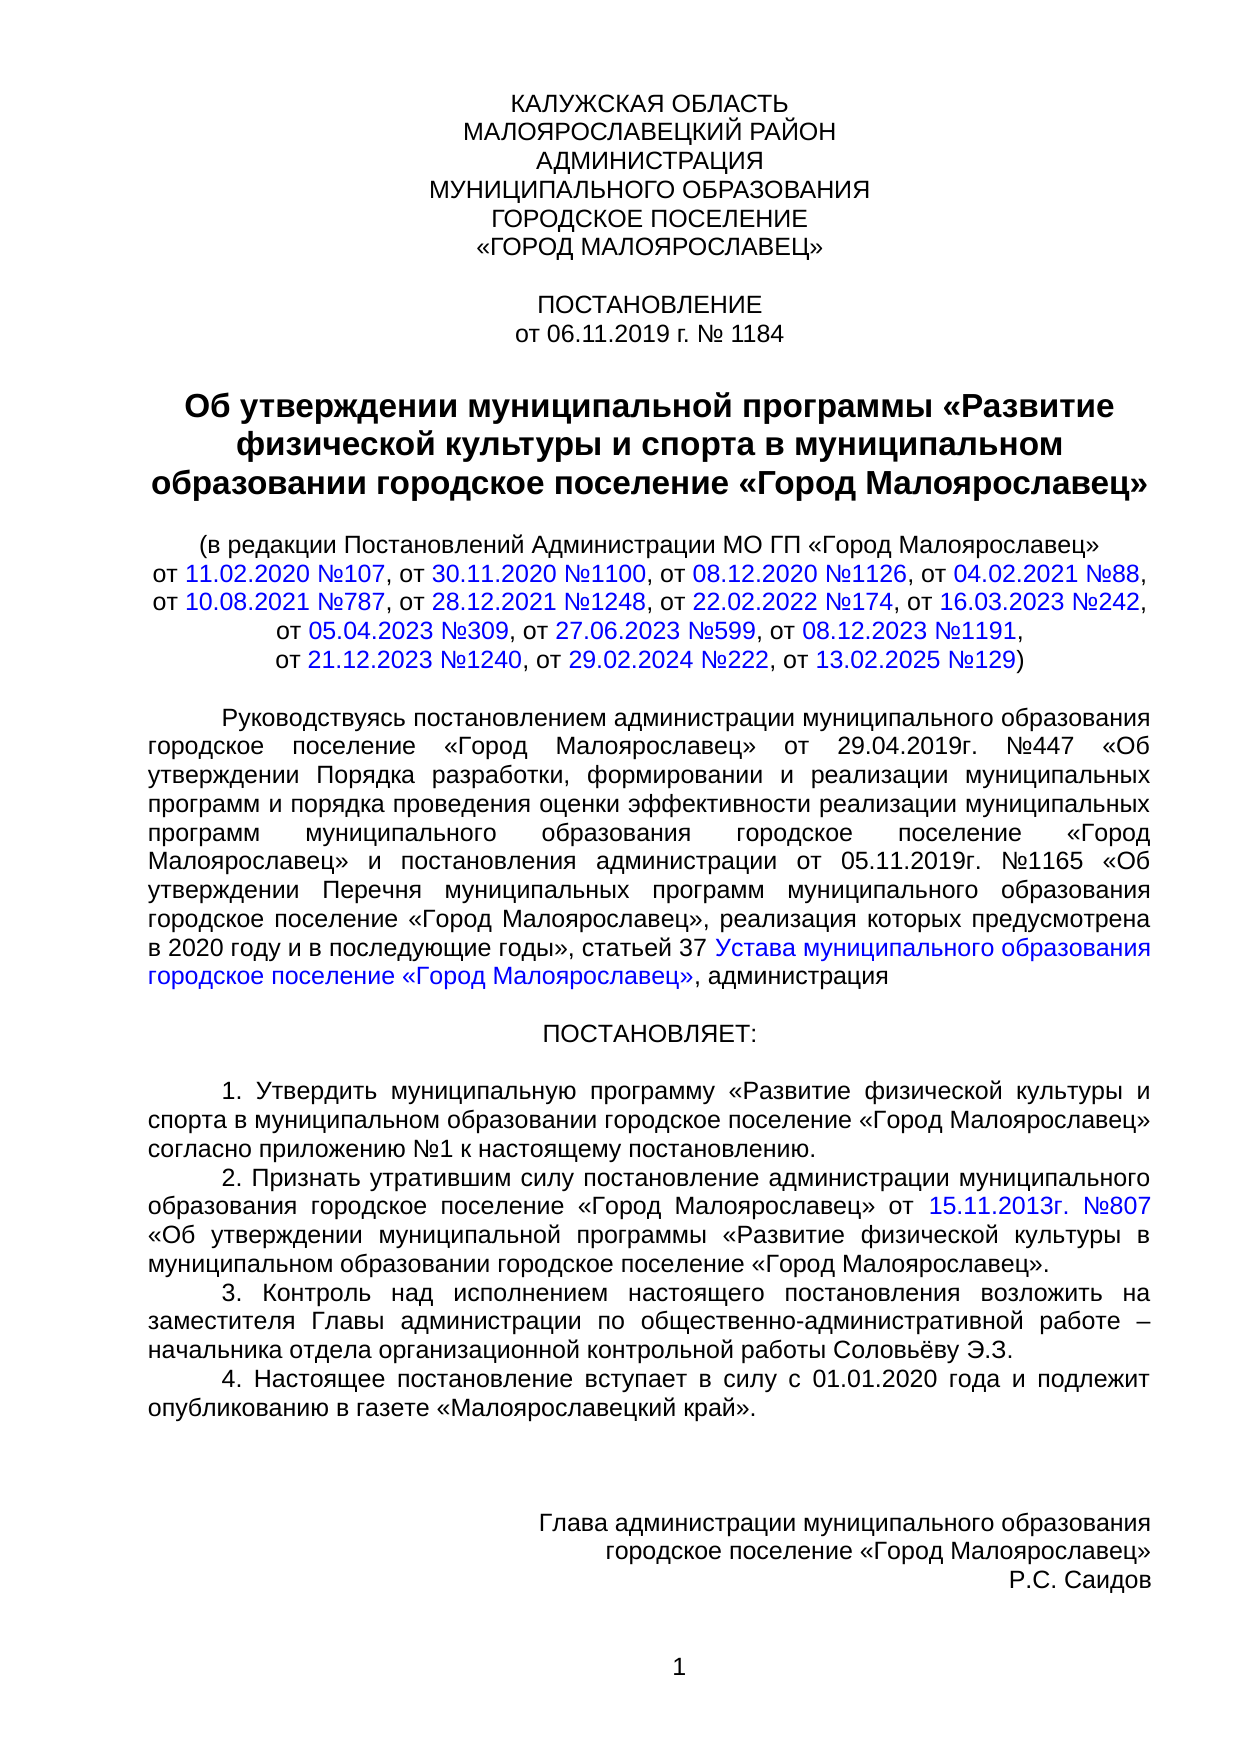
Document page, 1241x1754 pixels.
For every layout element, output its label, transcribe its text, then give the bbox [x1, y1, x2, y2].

text Р.С. Саидов [148, 1565, 1152, 1594]
text ПОСТАНОВЛЯЕТ: [148, 1019, 1152, 1047]
text Руководствуясь постановлением администрации муниципального образования городское поселение «Город Малоярославец» от 29.04.2019г. №447 «Об утверждении Порядка разработки, формировании и реализации муниципальных программ и порядка проведения оценки эффективности реализации муниципальных программ муниципального образования городское поселение «Город Малоярославец» и постановления администрации от 05.11.2019г. №1165 «Об утверждении Перечня муниципальных программ муниципального образования городское поселение «Город Малоярославец», реализация которых предусмотрена в 2020 году и в последующие годы», статьей 37 Устава муниципального образования городское поселение «Город Малоярославец», администрация [148, 702, 1152, 990]
text от 06.11.2019 г. № 1184 [148, 319, 1152, 347]
text МАЛОЯРОСЛАВЕЦКИЙ РАЙОН [148, 117, 1152, 146]
text КАЛУЖСКАЯ ОБЛАСТЬ [148, 89, 1152, 117]
text ПОСТАНОВЛЕНИЕ [148, 290, 1152, 319]
text Об утверждении муниципальной программы «Развитие физической культуры и спорта в муниципальном образовании городское поселение «Город Малоярославец» [148, 386, 1152, 501]
text 3. Контроль над исполнением настоящего постановления возложить на заместителя Главы администрации по общественно-административной работе – начальника отдела организационной контрольной работы Соловьёву Э.З. [148, 1277, 1152, 1364]
text городское поселение «Город Малоярославец» [148, 1536, 1152, 1565]
text 4. Настоящее постановление вступает в силу с 01.01.2020 года и подлежит опубликованию в газете «Малоярославецкий край». [148, 1364, 1152, 1421]
text МУНИЦИПАЛЬНОГО ОБРАЗОВАНИЯ [148, 175, 1152, 204]
text 2. Признать утратившим силу постановление администрации муниципального образования городское поселение «Город Малоярославец» от 15.11.2013г. №807 «Об утверждении муниципальной программы «Развитие физической культуры в муниципальном образовании городское поселение «Город Малоярославец». [148, 1162, 1152, 1277]
text 1. Утвердить муниципальную программу «Развитие физической культуры и спорта в муниципальном образовании городское поселение «Город Малоярославец» согласно приложению №1 к настоящему постановлению. [148, 1076, 1152, 1162]
subtitle АДМИНИСТРАЦИЯ [148, 146, 1152, 175]
text (в редакции Постановлений Администрации МО ГП «Город Малоярославец» от 11.02.2020 №107, от 30.11.2020 №1100, от 08.12.2020 №1126, от 04.02.2021 №88, от 10.08.2021 №787, от 28.12.2021 №1248, от 22.02.2022 №174, от 16.03.2023 №242, от 05.04.2023 №309, от 27.06.2023 №599, от 08.12.2023 №1191, от 21.12.2023 №1240, от 29.02.2024 №222, от 13.02.2025 №129) [148, 530, 1152, 674]
text ГОРОДСКОЕ ПОСЕЛЕНИЕ [148, 204, 1152, 232]
subtitle «ГОРОД МАЛОЯРОСЛАВЕЦ» [148, 232, 1152, 261]
text Глава администрации муниципального образования [148, 1507, 1152, 1536]
